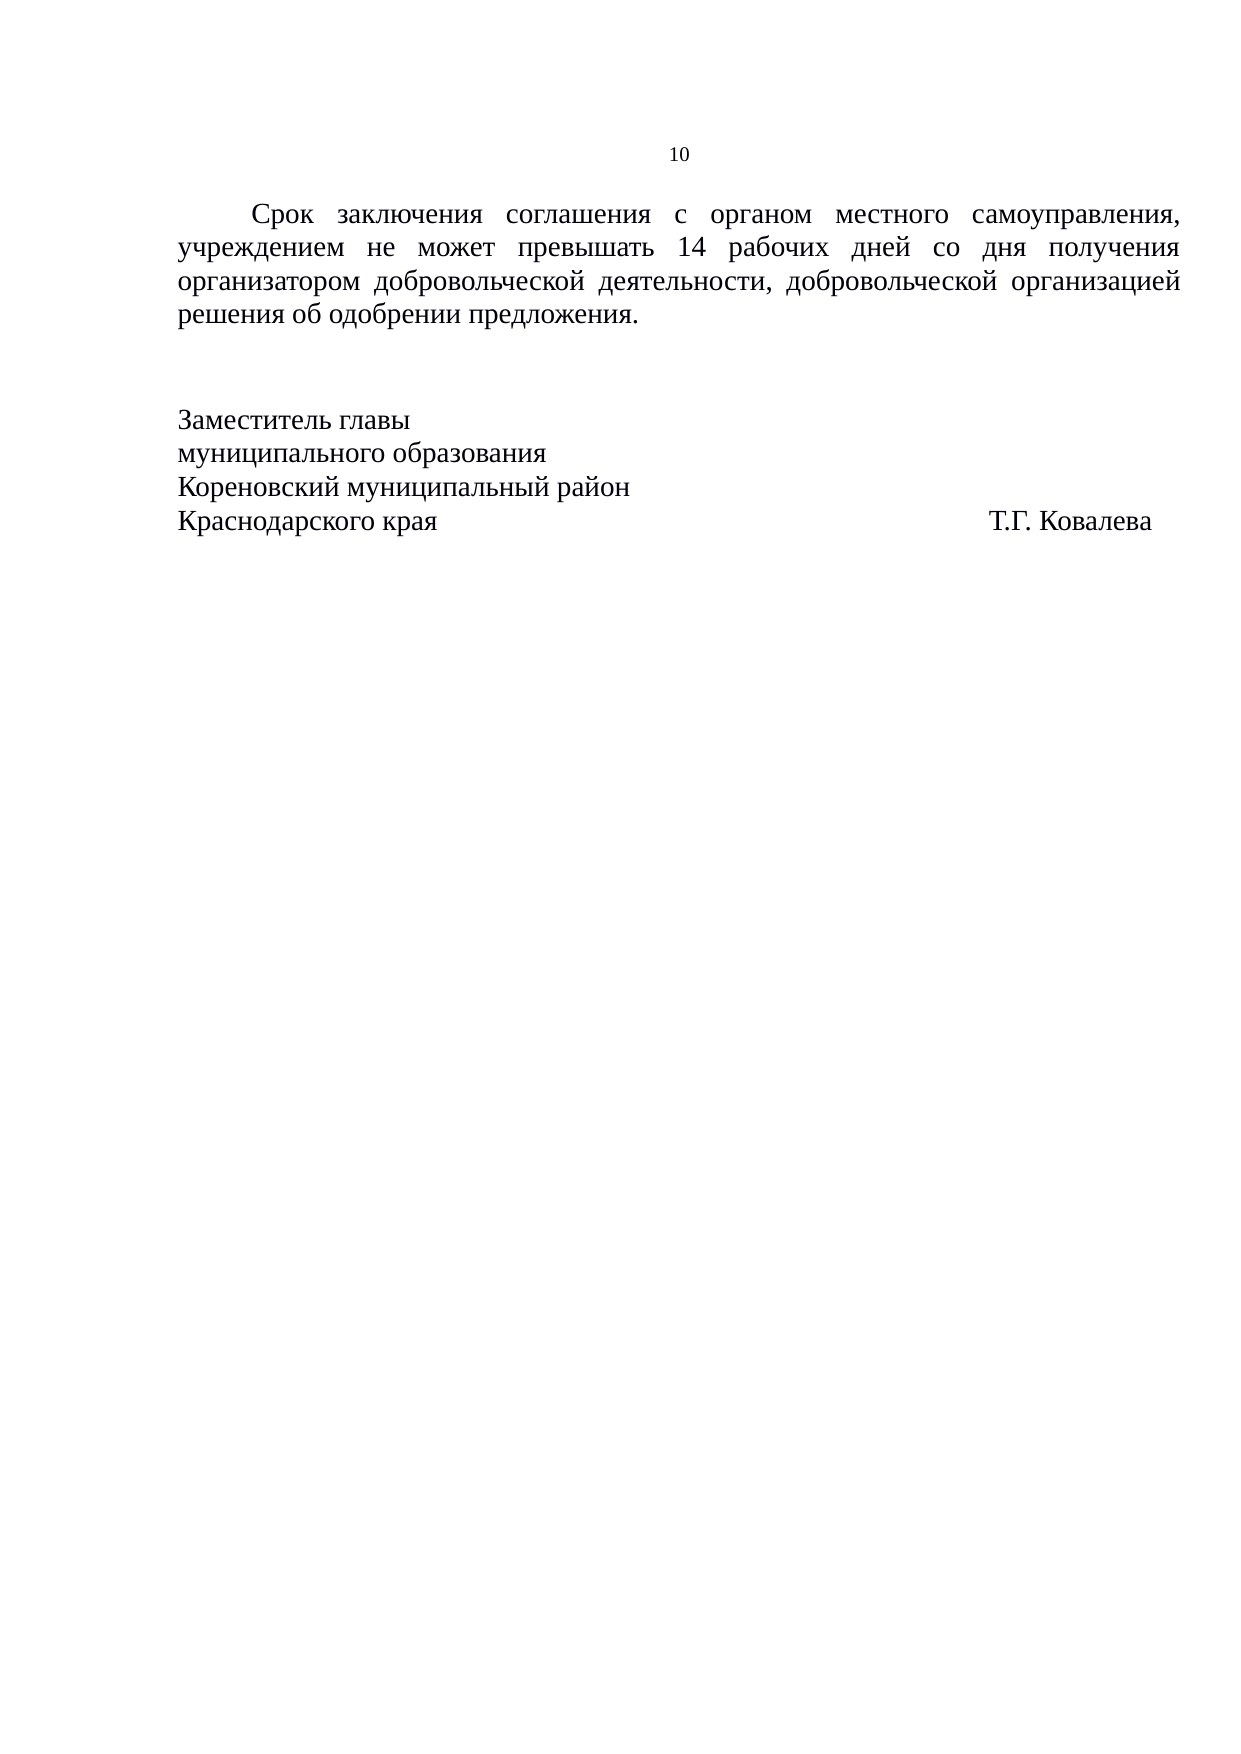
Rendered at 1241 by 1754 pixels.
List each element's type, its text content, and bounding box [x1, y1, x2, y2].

text Кореновский муниципальный район [177, 469, 1182, 503]
text муниципального образования [177, 436, 1181, 469]
text Заместитель главы [177, 402, 1181, 436]
text Срок заключения соглашения с органом местного самоуправления, учреждением не может превышать 14 рабочих дней со дня получения организатором добровольческой деятельности, добровольческой организацией решения об одобрении предложения. [177, 196, 1181, 330]
text Краснодарского края Т.Г. Ковалева [177, 503, 1182, 536]
